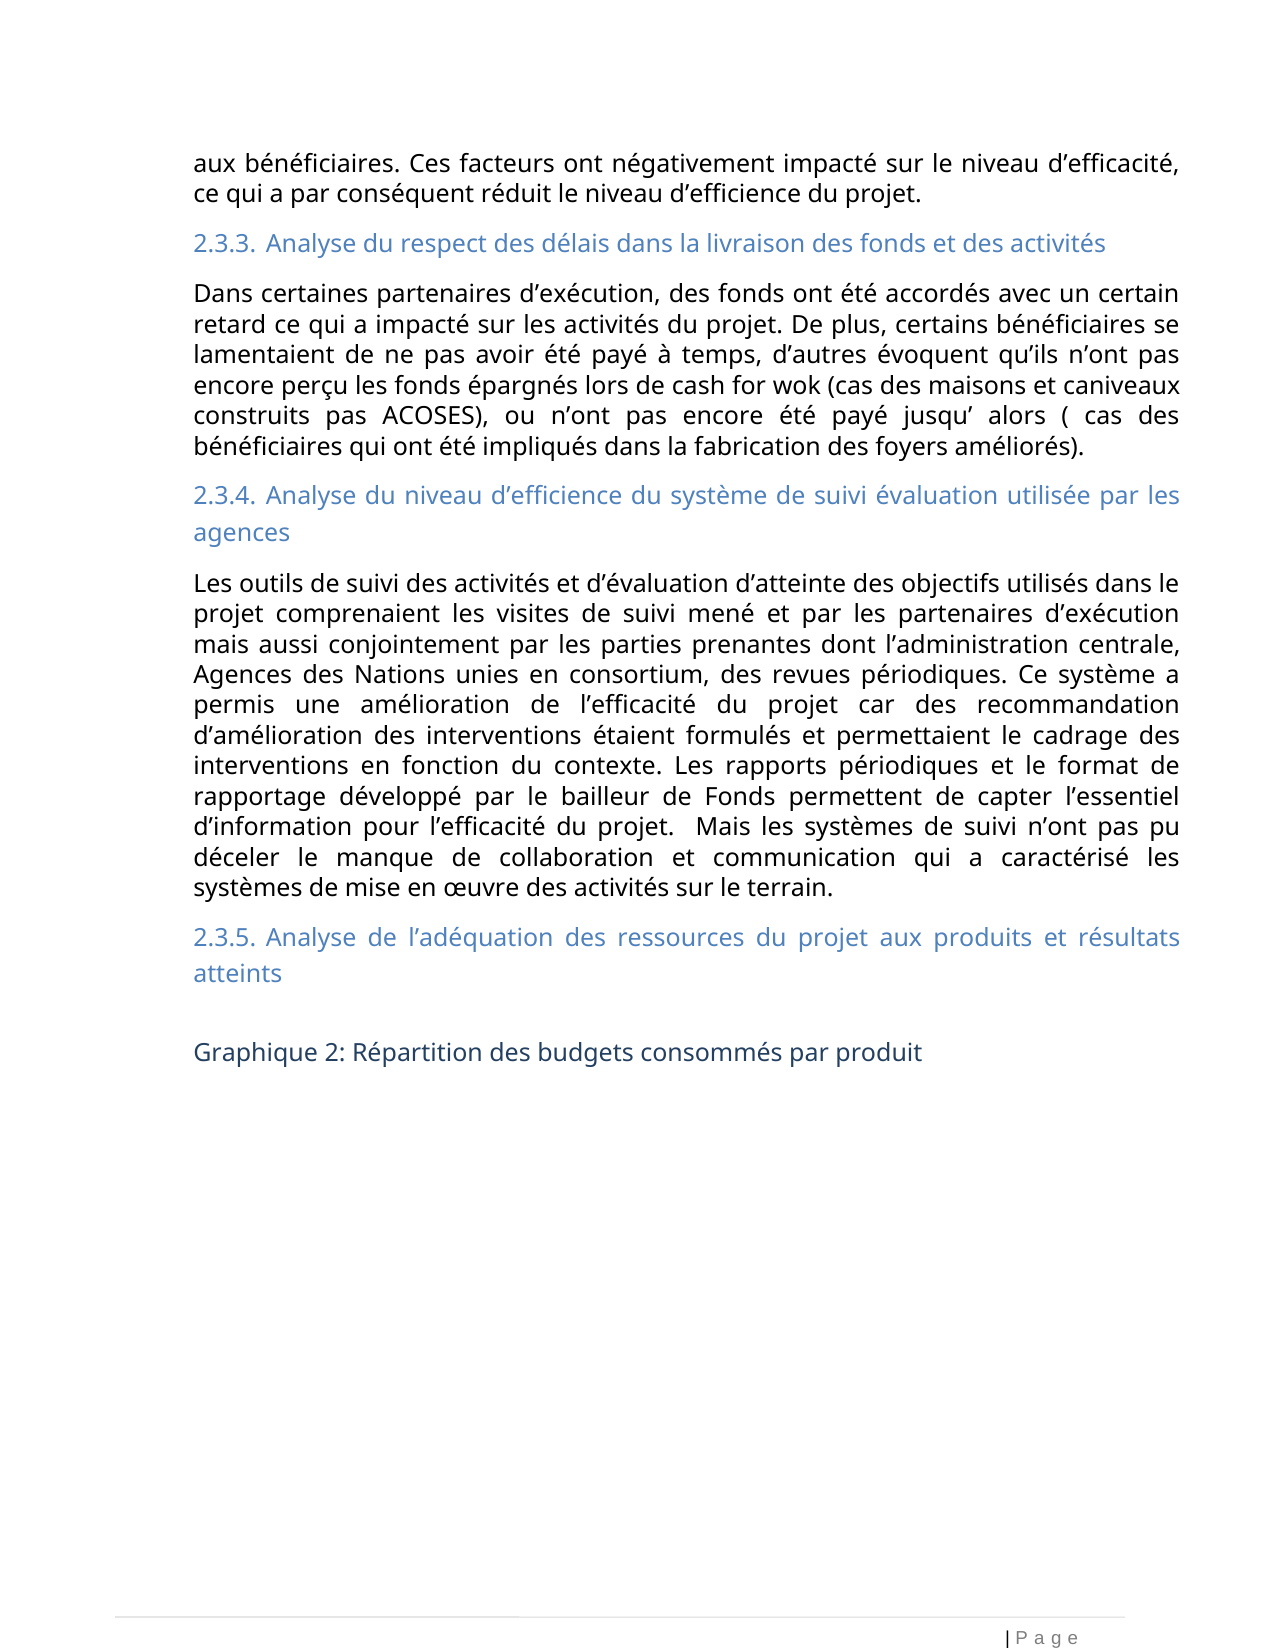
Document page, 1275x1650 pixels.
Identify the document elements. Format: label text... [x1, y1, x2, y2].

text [193, 148, 1181, 208]
text Dans certaines partenaires d’exécution, des fonds ont été accordés avec un certain retard ce qui a impacté sur les activités du projet. De plus, certains bénéficiaires se lamentaient de ne pas avoir été payé à temps, d’autres évoquent qu’ils n’ont pas encore perçu les fonds épargnés lors de cash for wok (cas des maisons et caniveaux construits pas ACOSES), ou n’ont pas encore été payé jusqu’ alors ( cas des bénéficiaires qui ont été impliqués dans la fabrication des foyers améliorés). [193, 279, 1181, 461]
list Analyse de l’adéquation des ressources du projet aux produits et résultats atteints [193, 919, 1181, 990]
list Analyse du niveau d’efficience du système de suivi évaluation utilisée par les agences [193, 478, 1181, 549]
list Analyse du respect des délais dans la livraison des fonds et des activités [193, 225, 1181, 259]
subtitle Graphique 2: Répartition des budgets consommés par produit [193, 1034, 1181, 1068]
text Les outils de suivi des activités et d’évaluation d’atteinte des objectifs utilisés dans le projet comprenaient les visites de suivi mené et par les partenaires d’exécution mais aussi conjointement par les parties prenantes dont l’administration centrale, Agences des Nations unies en consortium, des revues périodiques. Ce système a permis une amélioration de l’efficacité du projet car des recommandation d’amélioration des interventions étaient formulés et permettaient le cadrage des interventions en fonction du contexte. Les rapports périodiques et le format de rapportage développé par le bailleur de Fonds permettent de capter l’essentiel d’information pour l’efficacité du projet. Mais les systèmes de suivi n’ont pas pu déceler le manque de collaboration et communication qui a caractérisé les systèmes de mise en œuvre des activités sur le terrain. [193, 568, 1181, 903]
